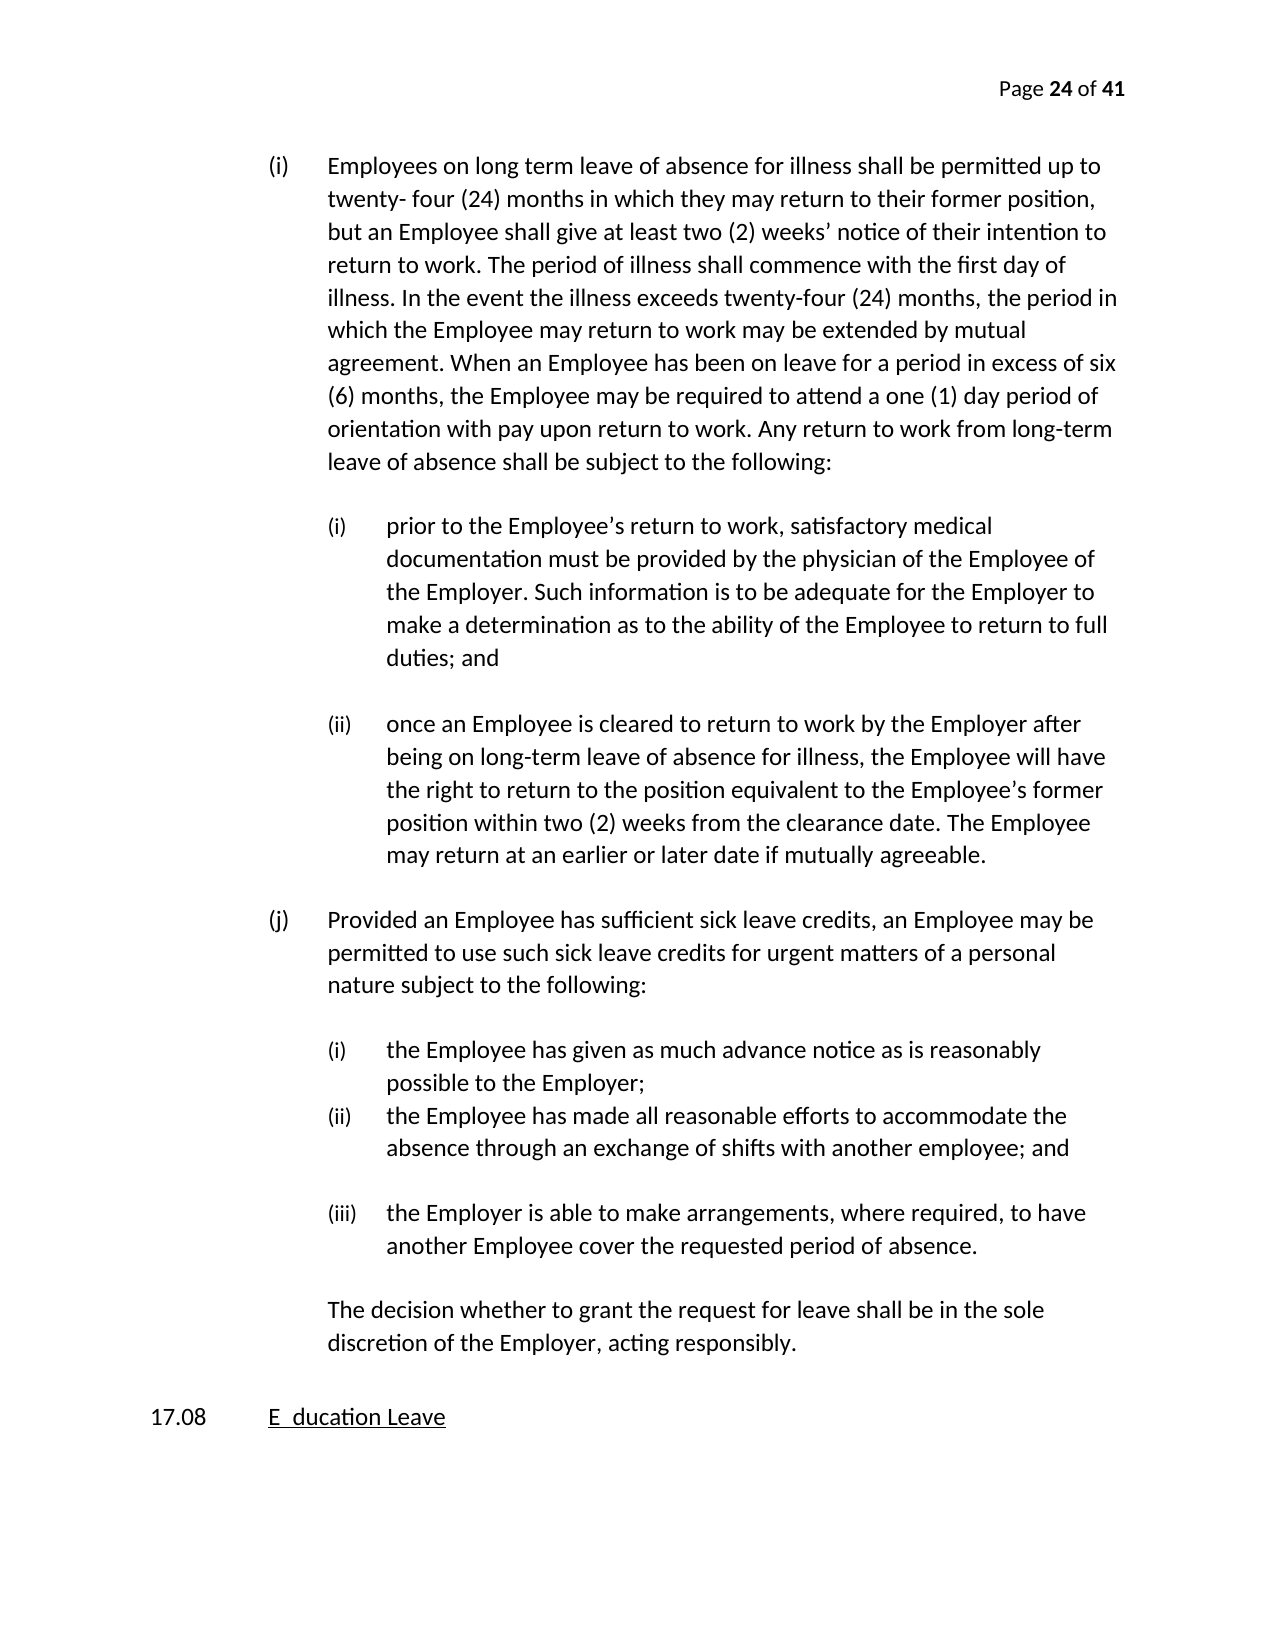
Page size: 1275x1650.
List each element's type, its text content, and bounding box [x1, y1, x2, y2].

list Employees on long term leave of absence for illness shall be permitted up to twenty- four (24) months in which they may return to their former position, but an Employee shall give at least two (2) weeks’ notice of their intention to return to work. The period of illness shall commence with the first day of illness. In the event the illness exceeds twenty-four (24) months, the period in which the Employee may return to work may be extended by mutual agreement. When an Employee has been on leave for a period in excess of six (6) months, the Employee may be required to attend a one (1) day period of orientation with pay upon return to work. Any return to work from long-term leave of absence shall be subject to the following: [268, 150, 1120, 477]
list the Employee has given as much advance notice as is reasonably possible to the Employer; [327, 1034, 1120, 1097]
list prior to the Employee’s return to work, satisfactory medical documentation must be provided by the physician of the Employee of the Employer. Such information is to be adequate for the Employer to make a determination as to the ability of the Employee to return to full duties; and [327, 511, 1120, 673]
list E ducation Leave [150, 1401, 1120, 1431]
text The decision whether to grant the request for leave shall be in the sole discretion of the Employer, acting responsibly. [327, 1294, 1120, 1358]
list the Employee has made all reasonable efforts to accommodate the absence through an exchange of shifts with another employee; and [327, 1100, 1120, 1163]
list the Employer is able to make arrangements, where required, to have another Employee cover the requested period of absence. [327, 1197, 1120, 1261]
list Provided an Employee has sufficient sick leave credits, an Employee may be permitted to use such sick leave credits for urgent matters of a personal nature subject to the following: [268, 904, 1120, 1000]
list once an Employee is cleared to return to work by the Employer after being on long-term leave of absence for illness, the Employee will have the right to return to the position equivalent to the Employee’s former position within two (2) weeks from the clearance date. The Employee may return at an earlier or later date if mutually agreeable. [327, 708, 1120, 870]
